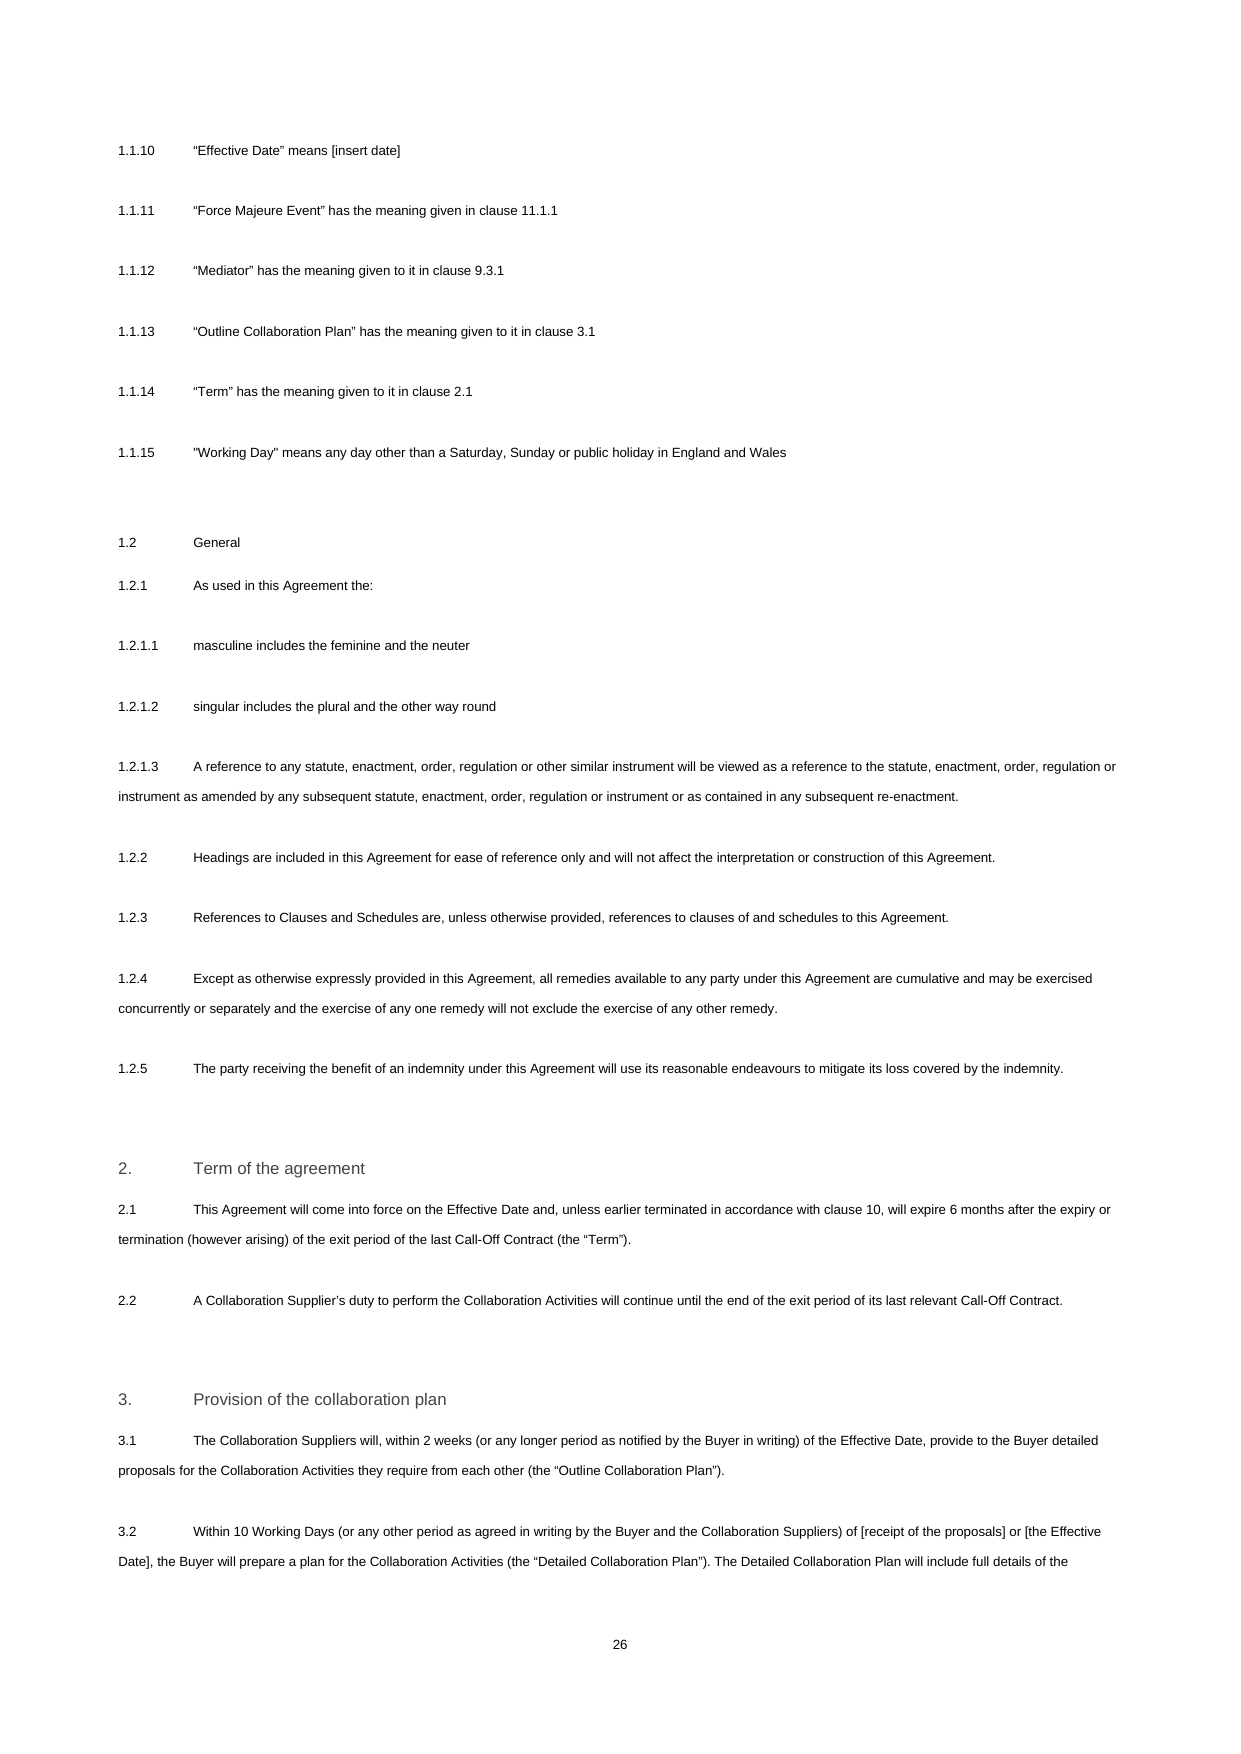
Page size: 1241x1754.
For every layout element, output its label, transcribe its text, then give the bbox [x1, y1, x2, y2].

text 1.2.4 Except as otherwise expressly provided in this Agreement, all remedies available to any party under this Agreement are cumulative and may be exercised concurrently or separately and the exercise of any one remedy will not exclude the exercise of any other remedy. [118, 960, 1122, 1016]
text 1.2.1.2 singular includes the plural and the other way round [118, 688, 1122, 714]
subtitle 2. Term of the agreement [118, 1144, 1122, 1178]
text 2.2 A Collaboration Supplier’s duty to perform the Collaboration Activities will continue until the end of the exit period of its last relevant Call-Off Contract. [118, 1282, 1122, 1308]
text 3.1 The Collaboration Suppliers will, within 2 weeks (or any longer period as notified by the Buyer in writing) of the Effective Date, provide to the Buyer detailed proposals for the Collaboration Activities they require from each other (the “Outline Collaboration Plan”). [118, 1422, 1122, 1479]
text 1.2.1.3 A reference to any statute, enactment, order, regulation or other similar instrument will be viewed as a reference to the statute, enactment, order, regulation or instrument as amended by any subsequent statute, enactment, order, regulation or instrument or as contained in any subsequent re-enactment. [118, 748, 1122, 805]
text 1.2.2 Headings are included in this Agreement for ease of reference only and will not affect the interpretation or construction of this Agreement. [118, 839, 1122, 865]
subtitle 3. Provision of the collaboration plan [118, 1375, 1122, 1409]
text 1.1.11 “Force Majeure Event” has the meaning given in clause 11.1.1 [118, 192, 1122, 218]
text 1.1.15 "Working Day" means any day other than a Saturday, Sunday or public holiday in England and Wales [118, 434, 1122, 460]
text 1.2.1 As used in this Agreement the: [118, 567, 1122, 593]
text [118, 1513, 1122, 1569]
text 1.1.12 “Mediator” has the meaning given to it in clause 9.3.1 [118, 252, 1122, 279]
text 1.2.1.1 masculine includes the feminine and the neuter [118, 627, 1122, 654]
text 1.1.13 “Outline Collaboration Plan” has the meaning given to it in clause 3.1 [118, 313, 1122, 339]
text 1.1.14 “Term” has the meaning given to it in clause 2.1 [118, 373, 1122, 399]
text 1.2 General [118, 524, 1122, 551]
text 1.2.3 References to Clauses and Schedules are, unless otherwise provided, references to clauses of and schedules to this Agreement. [118, 899, 1122, 926]
text 2.1 This Agreement will come into force on the Effective Date and, unless earlier terminated in accordance with clause 10, will expire 6 months after the expiry or termination (however arising) of the exit period of the last Call-Off Contract (the “Term”). [118, 1191, 1122, 1247]
text 1.1.10 “Effective Date” means [insert date] [118, 132, 1122, 158]
text 1.2.5 The party receiving the benefit of an indemnity under this Agreement will use its reasonable endeavours to mitigate its loss covered by the indemnity. [118, 1050, 1122, 1077]
